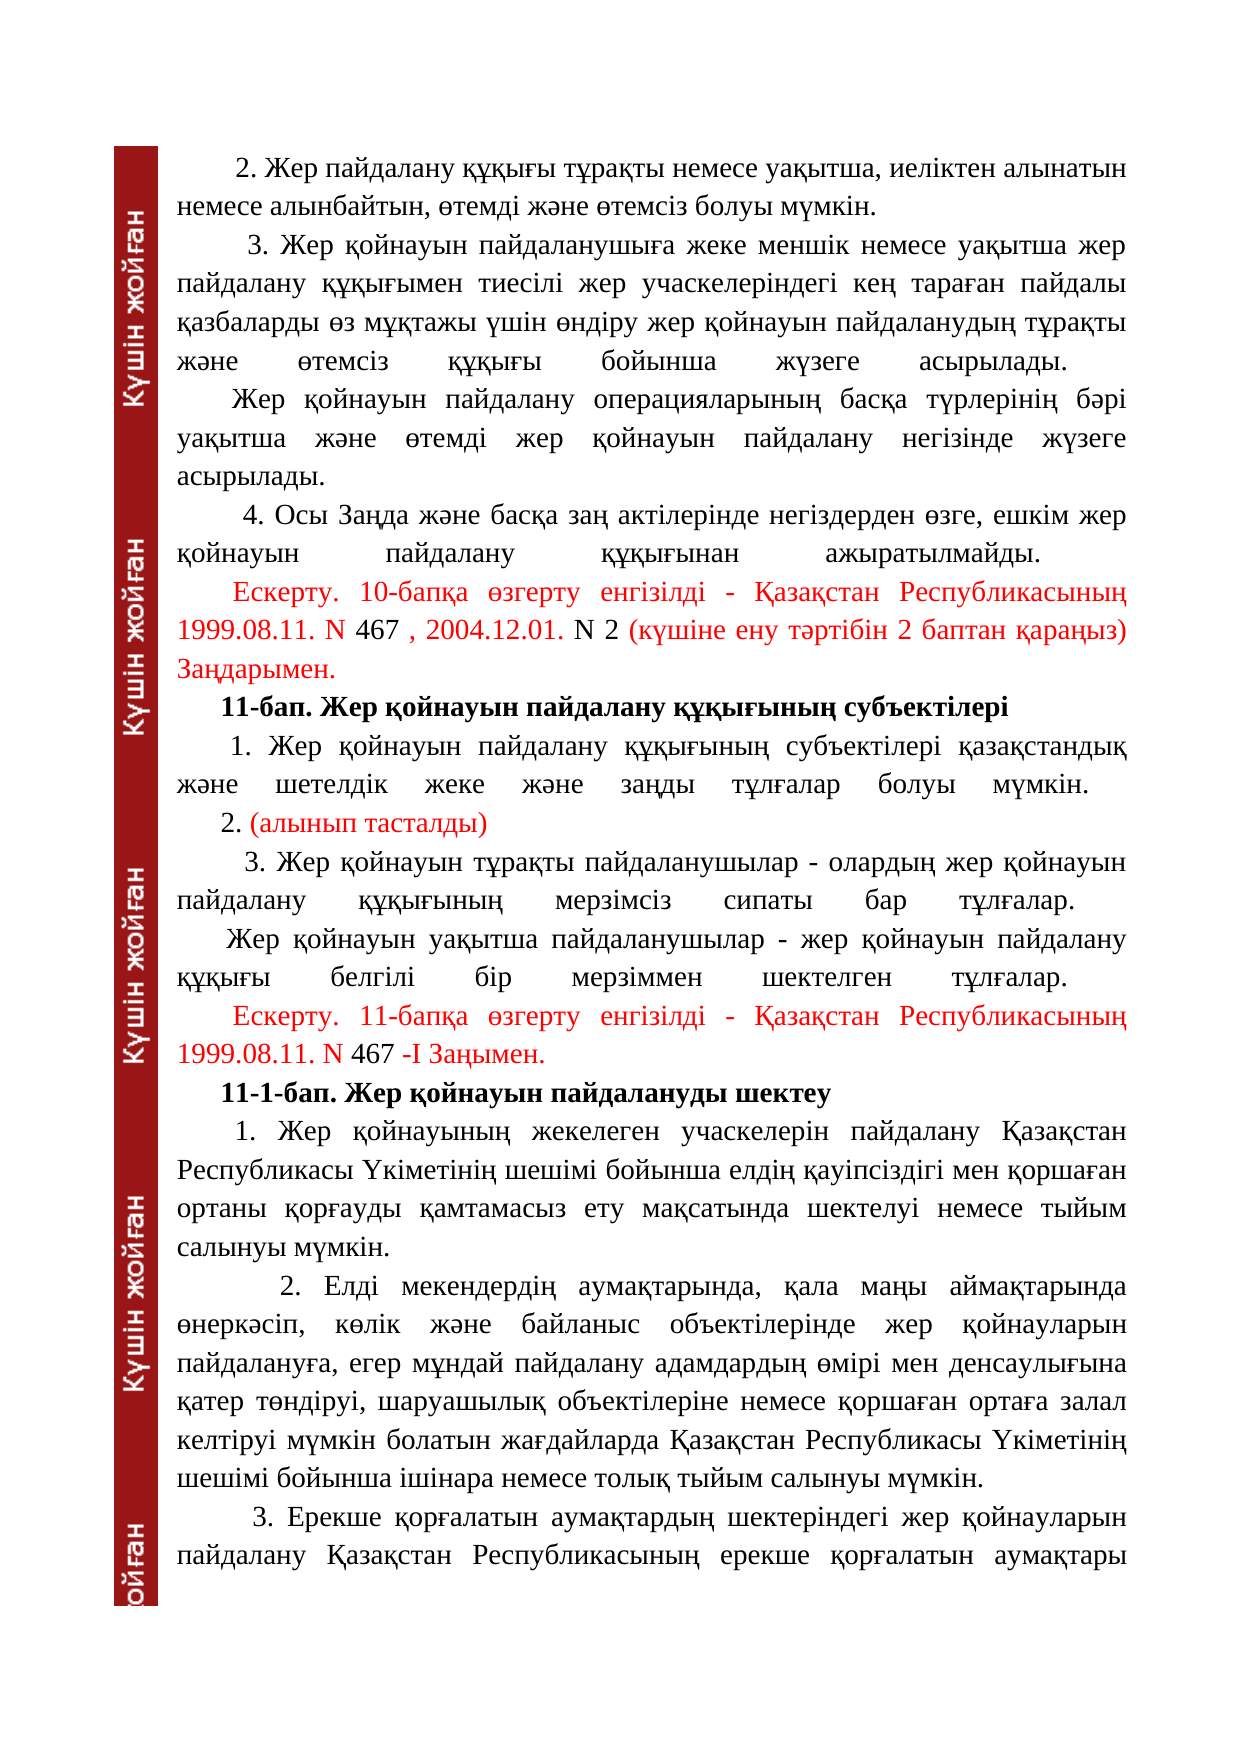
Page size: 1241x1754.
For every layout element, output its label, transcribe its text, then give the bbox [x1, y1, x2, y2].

picture [114, 222, 158, 227]
text 3. Жер қойнауын пайдаланушыға жеке меншiк немесе уақытша жер пайдалану құқығымен тиесiлi жер учаскелерiндегi кең тараған пайдалы қазбаларды өз мұқтажы үшiн өндiру жер қойнауын пайдаланудың тұрақты және өтемсiз құқығы бойынша жүзеге асырылады. Жер қойнауын пайдалану операцияларының басқа түрлерiнiң бәрi уақытша және өтемдi жер қойнауын пайдалану негiзiнде жүзеге асырылады. [112, 227, 1128, 492]
picture [114, 1108, 158, 1113]
picture [114, 684, 158, 689]
picture [114, 1263, 158, 1268]
text 11-1-бап. Жер қойнауын пайдалануды шектеу [112, 1075, 1128, 1108]
picture [114, 146, 158, 150]
text 1. Жер қойнауының жекелеген учаскелерін пайдалану Қазақстан Республикасы Үкіметінің шешімі бойынша елдің қауіпсіздігі мен қоршаған ортаны қорғауды қамтамасыз ету мақсатында шектелуі немесе тыйым салынуы мүмкін. [112, 1113, 1128, 1263]
picture [114, 1571, 158, 1606]
text 2. Елді мекендердің аумақтарында, қала маңы аймақтарында өнеркәсіп, көлік және байланыс объектілерінде жер қойнауларын пайдалануға, егер мұндай пайдалану адамдардың өмірі мен денсаулығына қатер төндіруі, шаруашылық объектілеріне немесе қоршаған ортаға залал келтіруі мүмкін болатын жағдайларда Қазақстан Республикасы Үкіметінің шешімі бойынша ішінара немесе толық тыйым салынуы мүмкін. [112, 1268, 1128, 1494]
picture [114, 1494, 158, 1499]
picture [114, 1070, 158, 1075]
text 4. Осы Заңда және басқа заң актiлерiнде негiздерден өзге, ешкiм жер қойнауын пайдалану құқығынан ажыратылмайды. Ескерту. 10-бапқа өзгерту енгізілді - Қазақстан Республикасының 1999.08.11. N 467 , 2004.12.01. N 2 (күшіне ену тәртібін 2 баптан қараңыз) Заңдарымен. [112, 497, 1128, 684]
text 2. Жер пайдалану құқығы тұрақты немесе уақытша, иелiктен алынатын немесе алынбайтын, өтемдi және өтемсiз болуы мүмкiн. [112, 150, 1128, 222]
text 1. Жер қойнауын пайдалану құқығының субъектiлерi қазақстандық және шетелдік жеке және заңды тұлғалар болуы мүмкiн. 2. (алынып тасталды) [112, 728, 1128, 839]
picture [114, 723, 158, 728]
text 11-бап. Жер қойнауын пайдалану құқығының субъектiлерi [112, 689, 1128, 723]
picture [114, 492, 158, 497]
text 3. Жер қойнауын тұрақты пайдаланушылар - олардың жер қойнауын пайдалану құқығының мерзiмсiз сипаты бар тұлғалар. Жер қойнауын уақытша пайдаланушылар - жер қойнауын пайдалану құқығы белгiлi бiр мерзiммен шектелген тұлғалар. Ескерту. 11-бапқа өзгерту енгізілді - Қазақстан Республикасының 1999.08.11. N 467 -I Заңымен. [112, 844, 1128, 1070]
picture [114, 839, 158, 844]
